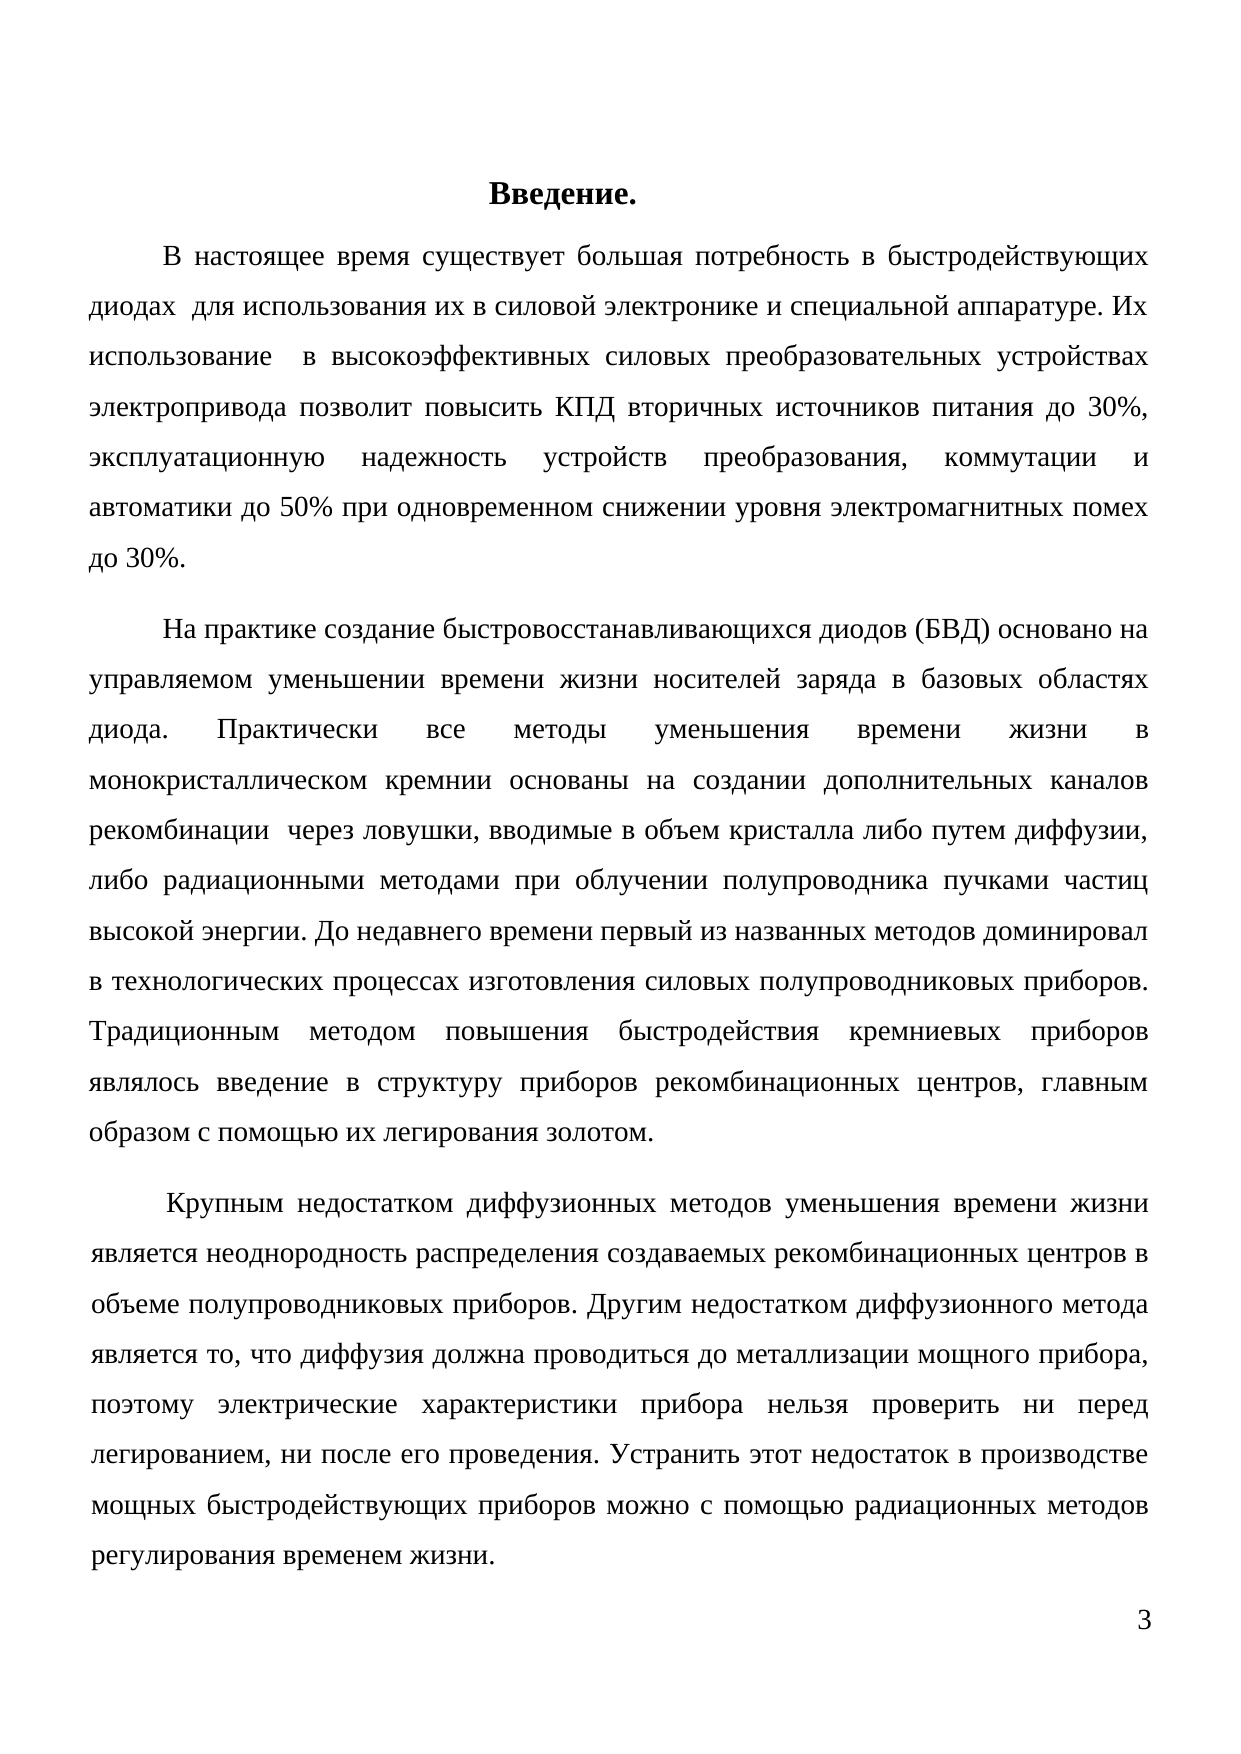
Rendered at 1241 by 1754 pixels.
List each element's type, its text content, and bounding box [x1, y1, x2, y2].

text В настоящее время существует большая потребность в быстродействующих диодах для использования их в силовой электронике и специальной аппаратуре. Их использование в высокоэффективных силовых преобразовательных устройствах электропривода позволит повысить КПД вторичных источников питания до 30%, эксплуатационную надежность устройств преобразования, коммутации и автоматики до 50% при одновременном снижении уровня электромагнитных помех до 30%. [89, 238, 1149, 573]
text Крупным недостатком диффузионных методов уменьшения времени жизни является неоднородность распределения создаваемых рекомбинационных центров в объеме полупроводниковых приборов. Другим недостатком диффузионного метода является то, что диффузия должна проводиться до металлизации мощного прибора, поэтому электрические характеристики прибора нельзя проверить ни перед легированием, ни после его проведения. Устранить этот недостаток в производстве мощных быстродействующих приборов можно с помощью радиационных методов регулирования временем жизни. [91, 1185, 1149, 1571]
text Введение. [89, 173, 1152, 211]
text На практике создание быстровосстанавливающихся диодов (БВД) основано на управляемом уменьшении времени жизни носителей заряда в базовых областях диода. Практически все методы уменьшения времени жизни в монокристаллическом кремнии основаны на создании дополнительных каналов рекомбинации через ловушки, вводимые в объем кристалла либо путем диффузии, либо радиационными методами при облучении полупроводника пучками частиц высокой энергии. До недавнего времени первый из названных методов доминировал в технологических процессах изготовления силовых полупроводниковых приборов. Традиционным методом повышения быстродействия кремниевых приборов являлось введение в структуру приборов рекомбинационных центров, главным образом с помощью их легирования золотом. [89, 611, 1149, 1147]
